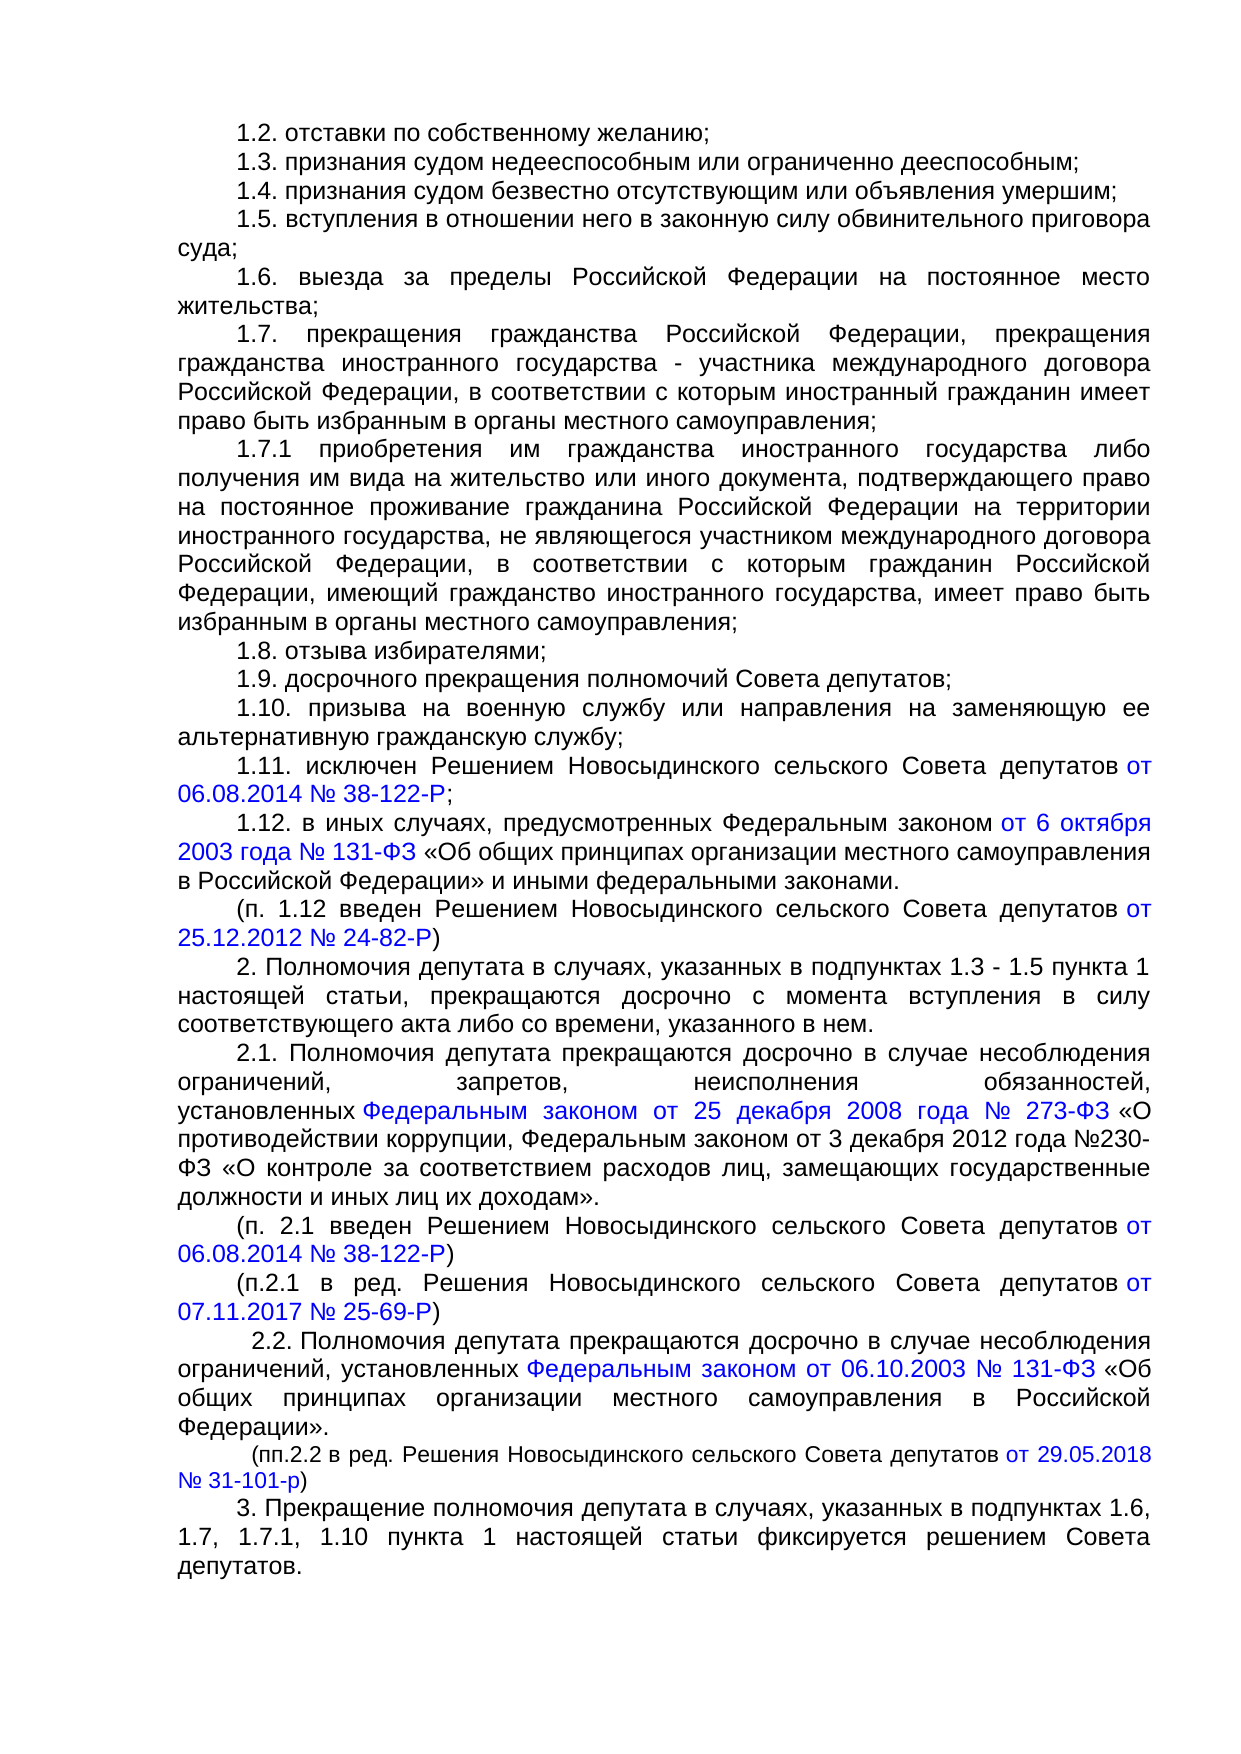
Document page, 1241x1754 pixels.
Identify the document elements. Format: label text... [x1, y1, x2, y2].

text (п.2.1 в ред. Решения Новосыдинского сельского Совета депутатов от 07.11.2017 № 25-69-Р) [177, 1268, 1152, 1326]
text 1.11. исключен Решением Новосыдинского сельского Совета депутатов от 06.08.2014 № 38-122-Р; [177, 751, 1152, 808]
text 1.2. отставки по собственному желанию; [177, 118, 1152, 147]
text 1.4. признания судом безвестно отсутствующим или объявления умершим; [177, 176, 1152, 204]
text 1.12. в иных случаях, предусмотренных Федеральным законом от 6 октября 2003 года № 131-ФЗ «Об общих принципах организации местного самоуправления в Российской Федерации» и иными федеральными законами. [177, 808, 1152, 894]
text 2.2. Полномочия депутата прекращаются досрочно в случае несоблюдения ограничений, установленных Федеральным законом от 06.10.2003 № 131-ФЗ «Об общих принципах организации местного самоуправления в Российской Федерации». [177, 1326, 1152, 1441]
text 1.7.1 приобретения им гражданства иностранного государства либо получения им вида на жительство или иного документа, подтверждающего право на постоянное проживание гражданина Российской Федерации на территории иностранного государства, не являющегося участником международного договора Российской Федерации, в соответствии с которым гражданин Российской Федерации, имеющий гражданство иностранного государства, имеет право быть избранным в органы местного самоуправления; [177, 434, 1152, 636]
text (п. 1.12 введен Решением Новосыдинского сельского Совета депутатов от 25.12.2012 № 24-82-Р) [177, 894, 1152, 952]
text (пп.2.2 в ред. Решения Новосыдинского сельского Совета депутатов от 29.05.2018 № 31-101-р) [177, 1441, 1152, 1493]
text 3. Прекращение полномочия депутата в случаях, указанных в подпунктах 1.6, 1.7, 1.7.1, 1.10 пункта 1 настоящей статьи фиксируется решением Совета депутатов. [177, 1493, 1152, 1579]
text 1.5. вступления в отношении него в законную силу обвинительного приговора суда; [177, 204, 1152, 262]
text 1.9. досрочного прекращения полномочий Совета депутатов; [177, 664, 1152, 693]
text 1.8. отзыва избирателями; [177, 636, 1152, 664]
text 1.10. призыва на военную службу или направления на заменяющую ее альтернативную гражданскую службу; [177, 693, 1152, 751]
text 1.6. выезда за пределы Российской Федерации на постоянное место жительства; [177, 262, 1152, 319]
text 2. Полномочия депутата в случаях, указанных в подпунктах 1.3 - 1.5 пункта 1 настоящей статьи, прекращаются досрочно с момента вступления в силу соответствующего акта либо со времени, указанного в нем. [177, 952, 1152, 1038]
text (п. 2.1 введен Решением Новосыдинского сельского Совета депутатов от 06.08.2014 № 38-122-Р) [177, 1211, 1152, 1268]
text 1.7. прекращения гражданства Российской Федерации, прекращения гражданства иностранного государства - участника международного договора Российской Федерации, в соответствии с которым иностранный гражданин имеет право быть избранным в органы местного самоуправления; [177, 319, 1152, 434]
text 1.3. признания судом недееспособным или ограниченно дееспособным; [177, 147, 1152, 176]
text 2.1. Полномочия депутата прекращаются досрочно в случае несоблюдения ограничений, запретов, неисполнения обязанностей, установленных Федеральным законом от 25 декабря 2008 года № 273-ФЗ «О противодействии коррупции, Федеральным законом от 3 декабря 2012 года №230-ФЗ «О контроле за соответствием расходов лиц, замещающих государственные должности и иных лиц их доходам». [177, 1038, 1152, 1211]
